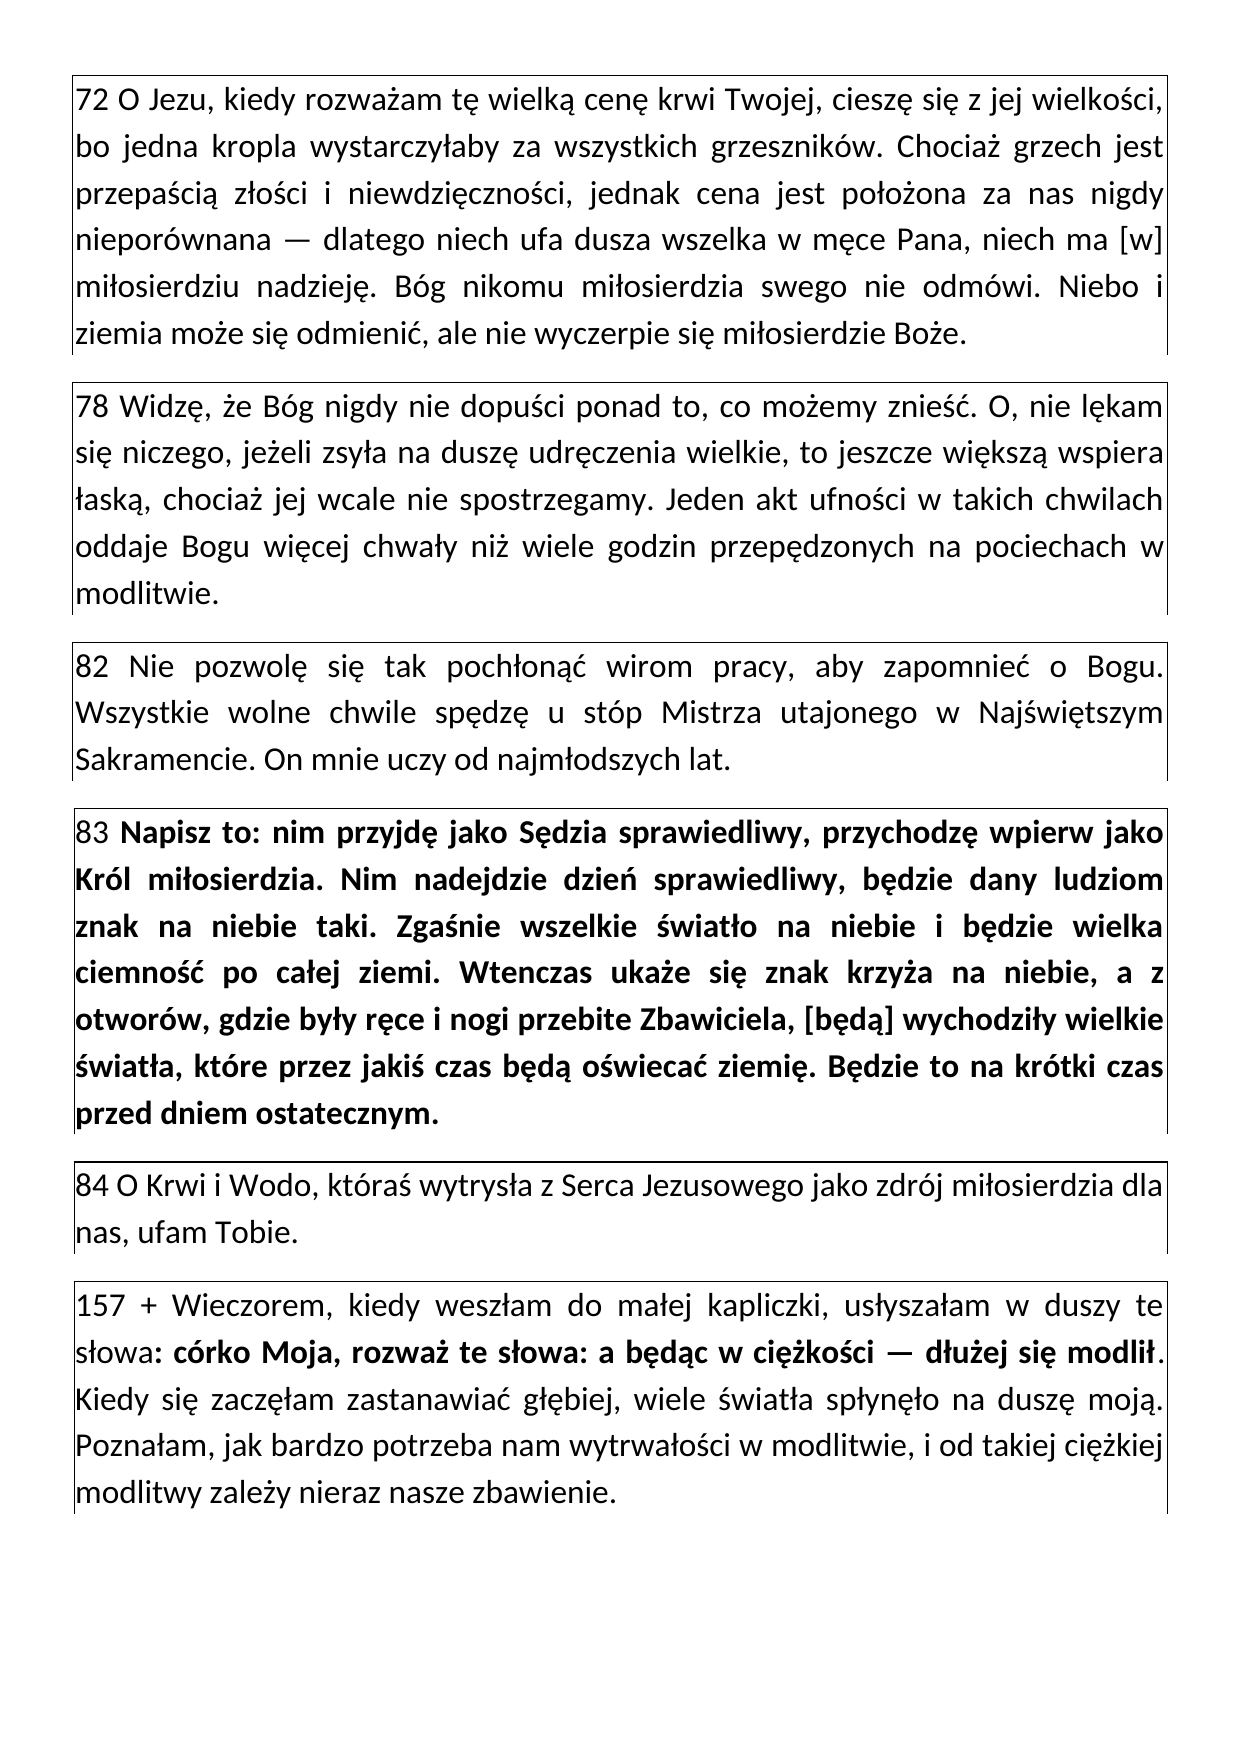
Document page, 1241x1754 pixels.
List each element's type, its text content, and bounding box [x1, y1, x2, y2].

text 84 O Krwi i Wodo, któraś wytrysła z Serca Jezusowego jako zdrój miłosierdzia dla nas, ufam Tobie. [75, 1163, 1167, 1254]
text 83 Napisz to: nim przyjdę jako Sędzia sprawiedliwy, przychodzę wpierw jako Król miłosierdzia. Nim nadejdzie dzień sprawiedliwy, będzie dany ludziom znak na niebie taki. Zgaśnie wszelkie światło na niebie i będzie wielka ciemność po całej ziemi. Wtenczas ukaże się znak krzyża na niebie, a z otworów, gdzie były ręce i nogi przebite Zbawiciela, [będą] wychodziły wielkie światła, które przez jakiś czas będą oświecać ziemię. Będzie to na krótki czas przed dniem ostatecznym. [75, 809, 1167, 1134]
text 82 Nie pozwolę się tak pochłonąć wirom pracy, aby zapomnieć o Bogu. Wszystkie wolne chwile spędzę u stóp Mistrza utajonego w Najświętszym Sakramencie. On mnie uczy od najmłodszych lat. [73, 643, 1167, 781]
text 157 + Wieczorem, kiedy weszłam do małej kapliczki, usłyszałam w duszy te słowa: córko Moja, rozważ te słowa: a będąc w ciężkości — dłużej się modlił. Kiedy się zaczęłam zastanawiać głębiej, wiele światła spłynęło na duszę moją. Poznałam, jak bardzo potrzeba nam wytrwałości w modlitwie, i od takiej ciężkiej modlitwy zależy nieraz nasze zbawienie. [75, 1282, 1167, 1514]
text 72 O Jezu, kiedy rozważam tę wielką cenę krwi Twojej, cieszę się z jej wielkości, bo jedna kropla wystarczyłaby za wszystkich grzeszników. Chociaż grzech jest przepaścią złości i niewdzięczności, jednak cena jest położona za nas nigdy nieporównana — dlatego niech ufa dusza wszelka w męce Pana, niech ma [w] miłosierdziu nadzieję. Bóg nikomu miłosierdzia swego nie odmówi. Niebo i ziemia może się odmienić, ale nie wyczerpie się miłosierdzie Boże. [73, 76, 1167, 355]
text 78 Widzę, że Bóg nigdy nie dopuści ponad to, co możemy znieść. O, nie lękam się niczego, jeżeli zsyła na duszę udręczenia wielkie, to jeszcze większą wspiera łaską, chociaż jej wcale nie spostrzegamy. Jeden akt ufności w takich chwilach oddaje Bogu więcej chwały niż wiele godzin przepędzonych na pociechach w modlitwie. [73, 383, 1167, 615]
